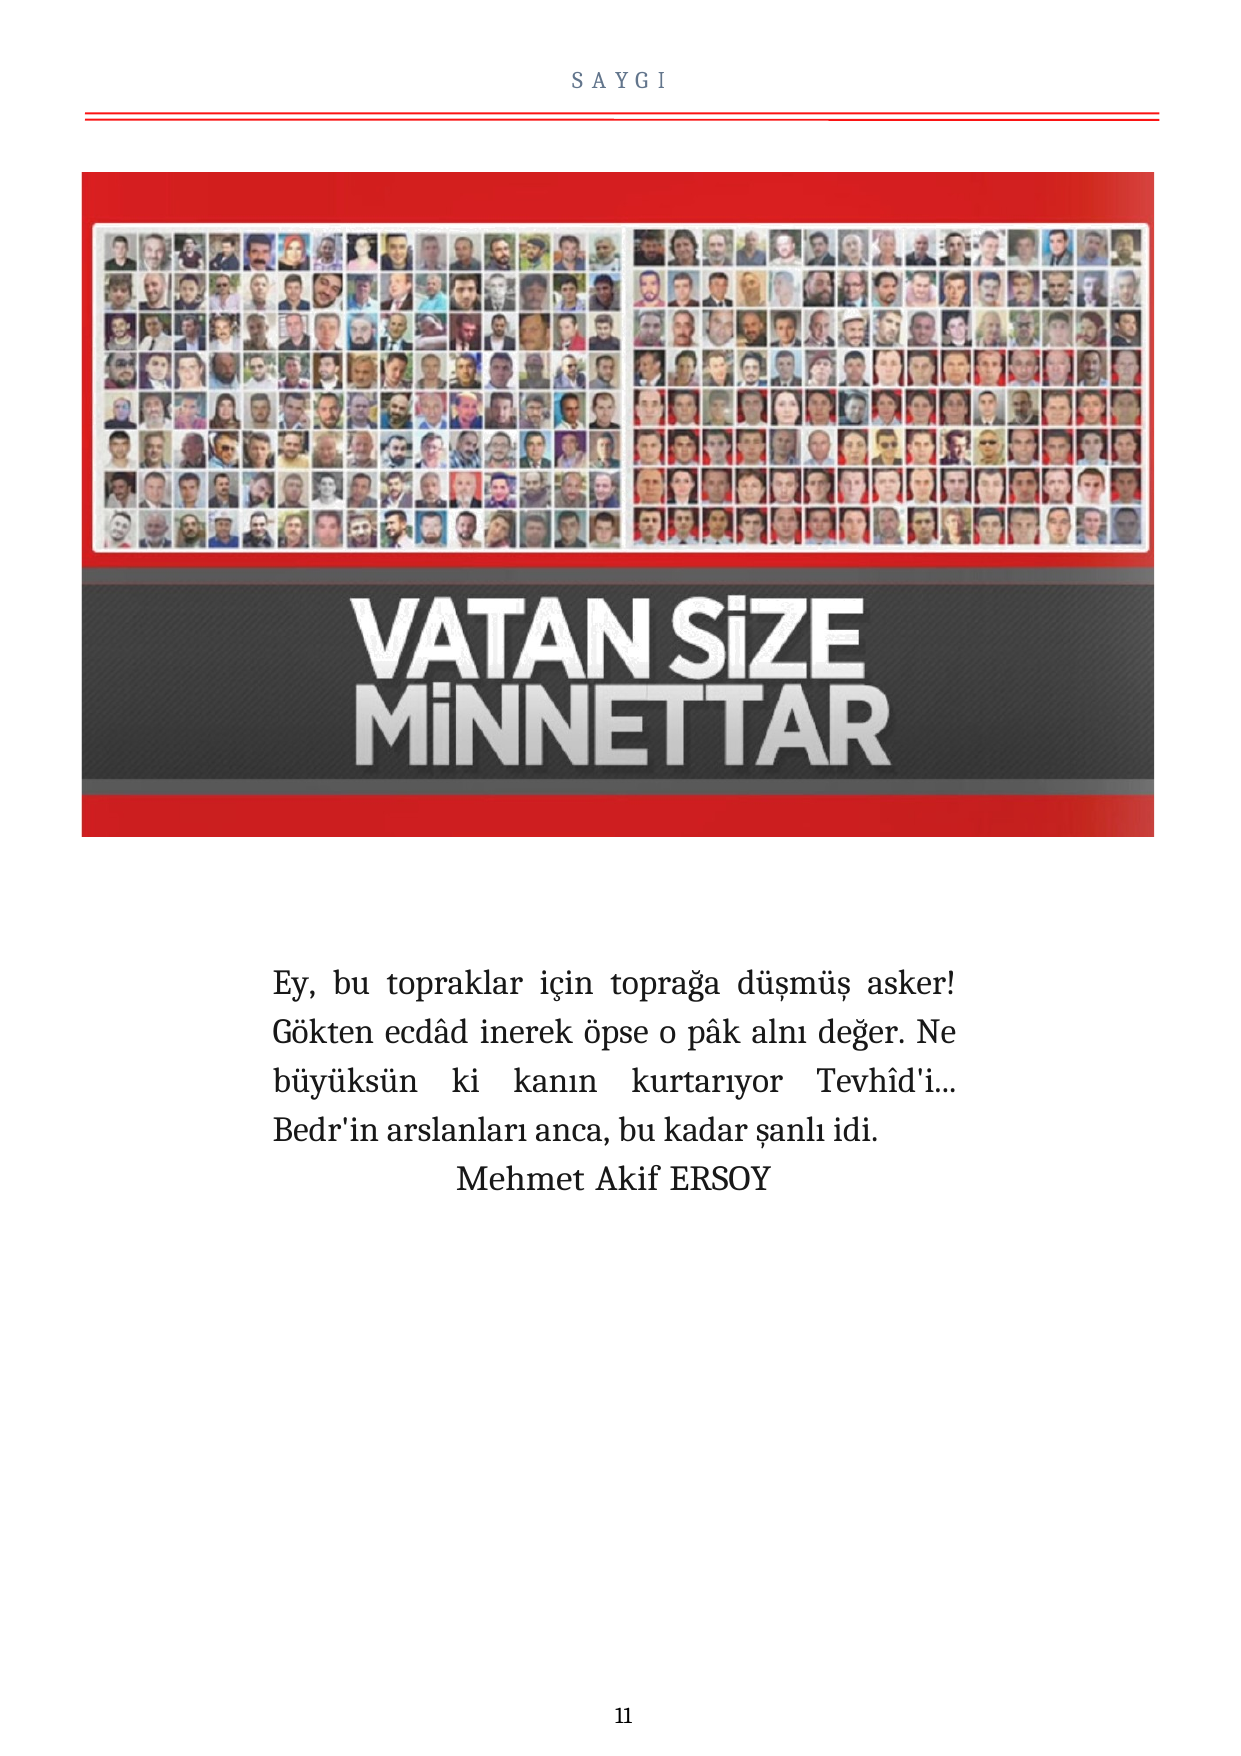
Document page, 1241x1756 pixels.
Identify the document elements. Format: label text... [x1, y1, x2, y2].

text Mehmet Akif ERSOY [405, 1159, 822, 1199]
text Ey, bu topraklar için toprağa düşmüş asker! Gökten ecdâd inerek öpse o pâk alnı değer. Ne büyüksün ki kanın kurtarıyor Tevhîd'i... Bedr'in arslanları anca, bu kadar şanlı idi. [272, 963, 957, 1150]
text S A Y G I [413, 67, 824, 94]
picture [81, 172, 1155, 837]
